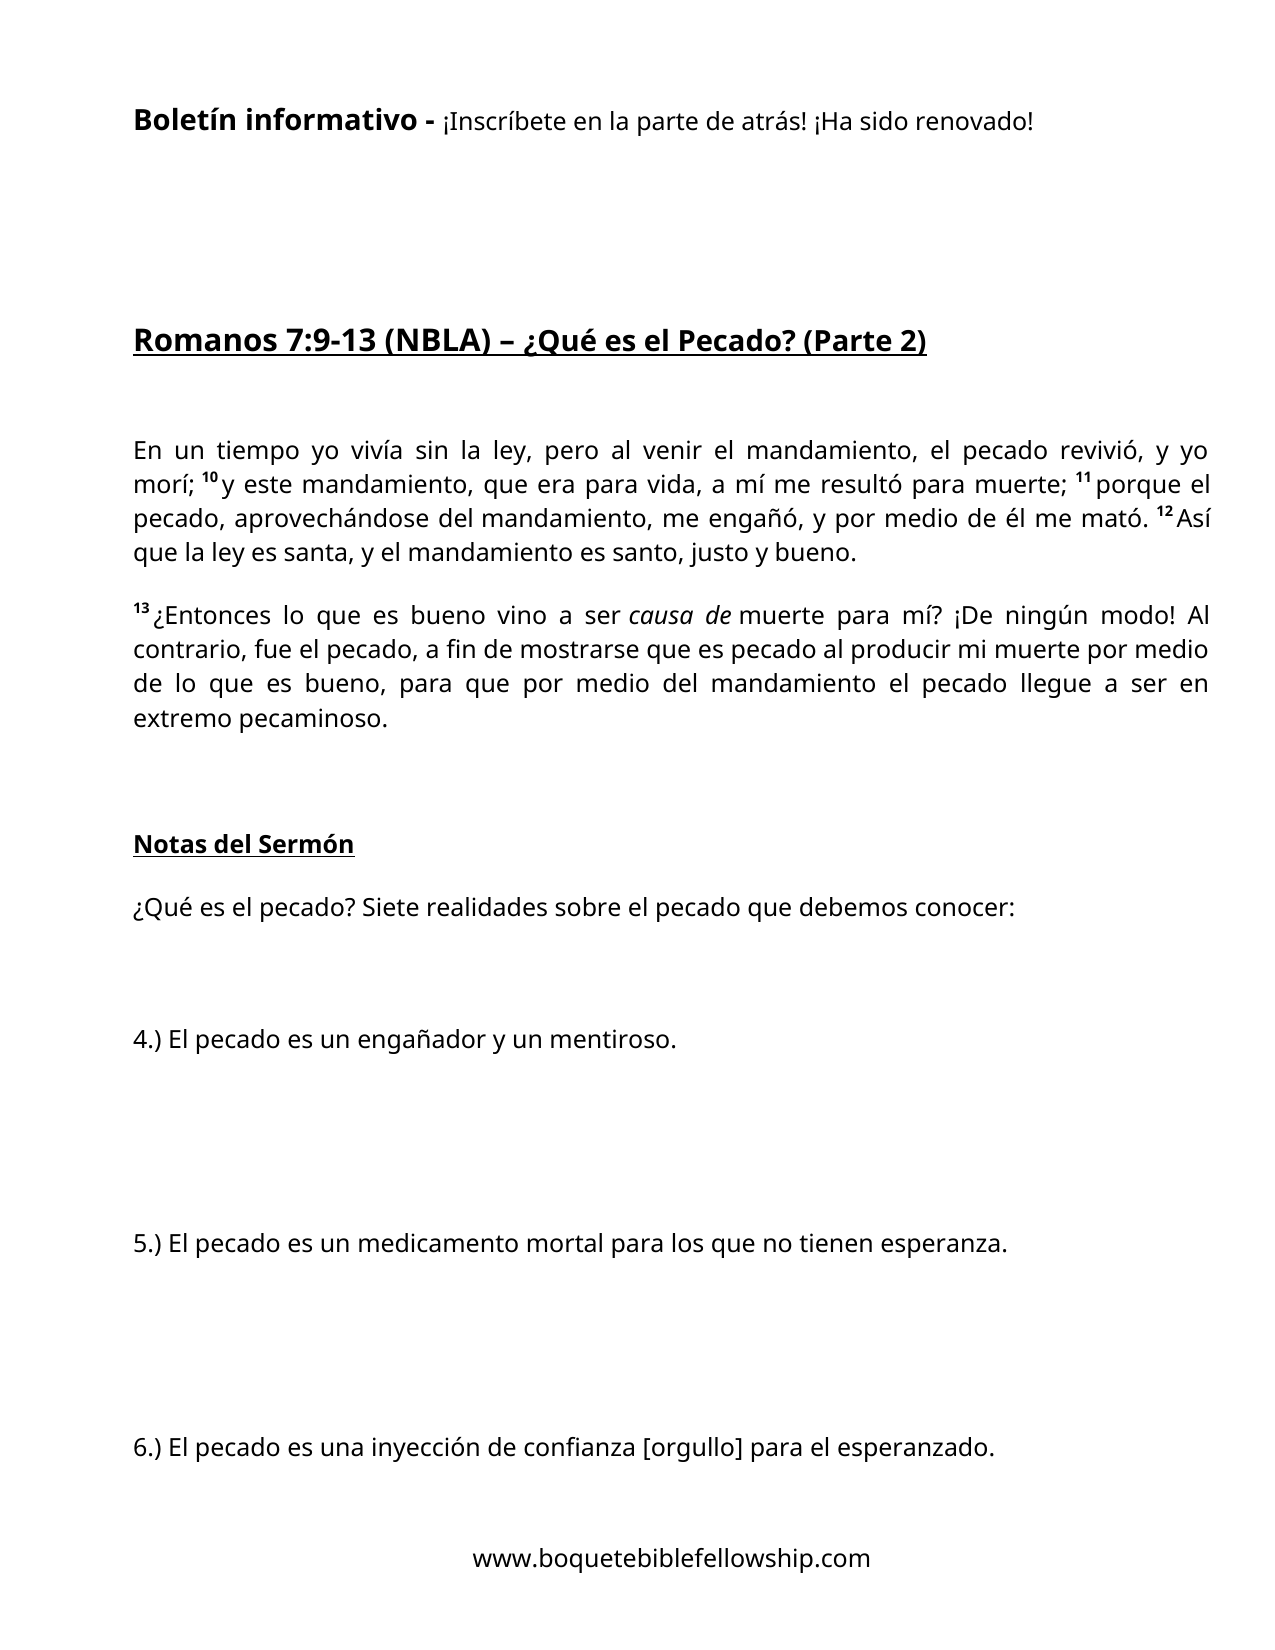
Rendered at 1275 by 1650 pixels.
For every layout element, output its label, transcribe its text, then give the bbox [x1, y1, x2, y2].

text Romanos 7:9-13 (NBLA) – ¿Qué es el Pecado? (Parte 2) [133, 318, 1211, 361]
text Boletín informativo - ¡Inscríbete en la parte de atrás! ¡Ha sido renovado! [133, 100, 1211, 139]
text En un tiempo yo vivía sin la ley, pero al venir el mandamiento, el pecado revivió, y yo morí; 10 y este mandamiento, que era para vida, a mí me resultó para muerte; 11 porque el pecado, aprovechándose del mandamiento, me engañó, y por medio de él me mató. 12 Así que la ley es santa, y el mandamiento es santo, justo y bueno. [133, 433, 1211, 569]
text 5.) El pecado es un medicamento mortal para los que no tienen esperanza. [133, 1226, 1211, 1260]
text 13 ¿Entonces lo que es bueno vino a ser causa de muerte para mí? ¡De ningún modo! Al contrario, fue el pecado, a fin de mostrarse que es pecado al producir mi muerte por medio de lo que es bueno, para que por medio del mandamiento el pecado llegue a ser en extremo pecaminoso. [133, 598, 1211, 734]
text ¿Qué es el pecado? Siete realidades sobre el pecado que debemos conocer: [133, 890, 1211, 924]
text 4.) El pecado es un engañador y un mentiroso. [133, 1021, 1211, 1055]
text 6.) El pecado es una inyección de confianza [orgullo] para el esperanzado. [133, 1430, 1211, 1464]
text Notas del Sermón [133, 827, 1211, 861]
